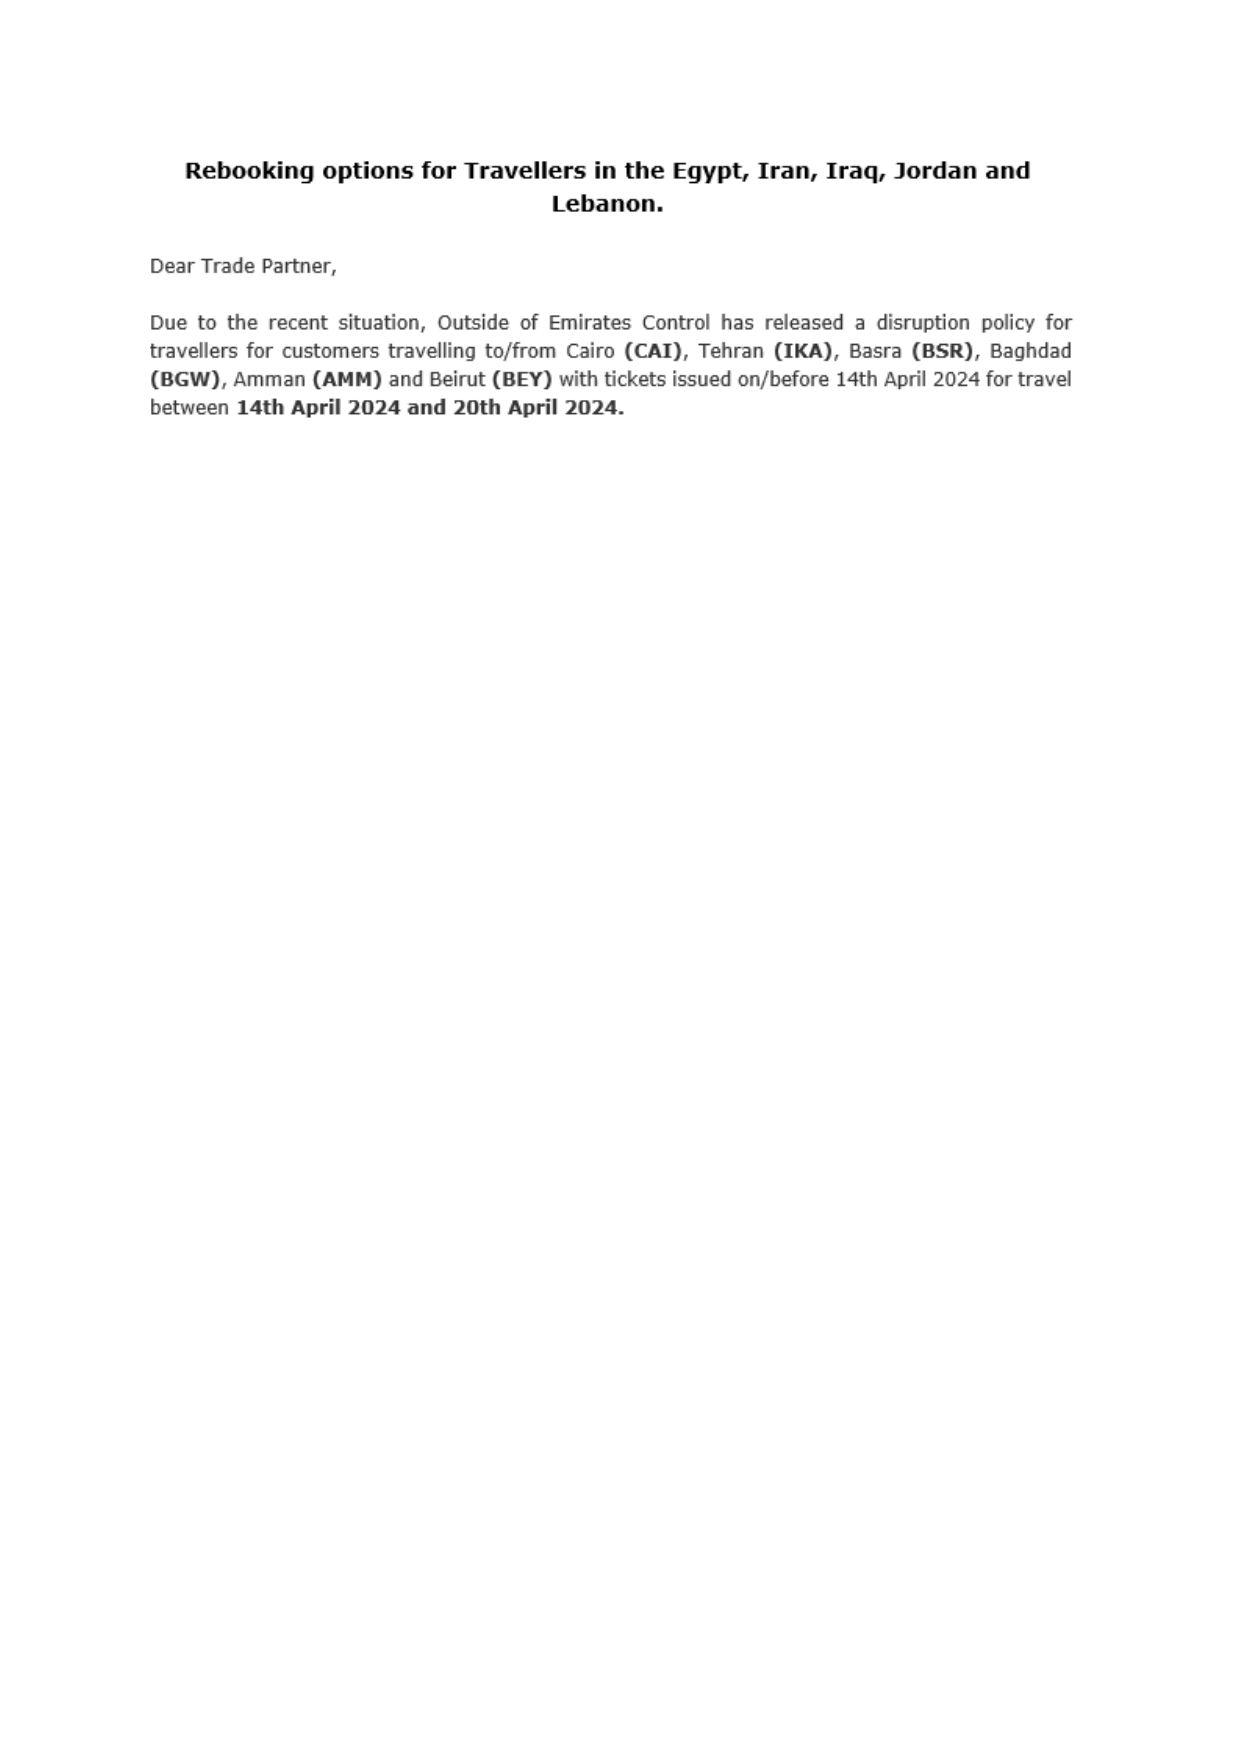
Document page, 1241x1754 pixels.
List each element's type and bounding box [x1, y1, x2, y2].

picture [150, 150, 1088, 432]
